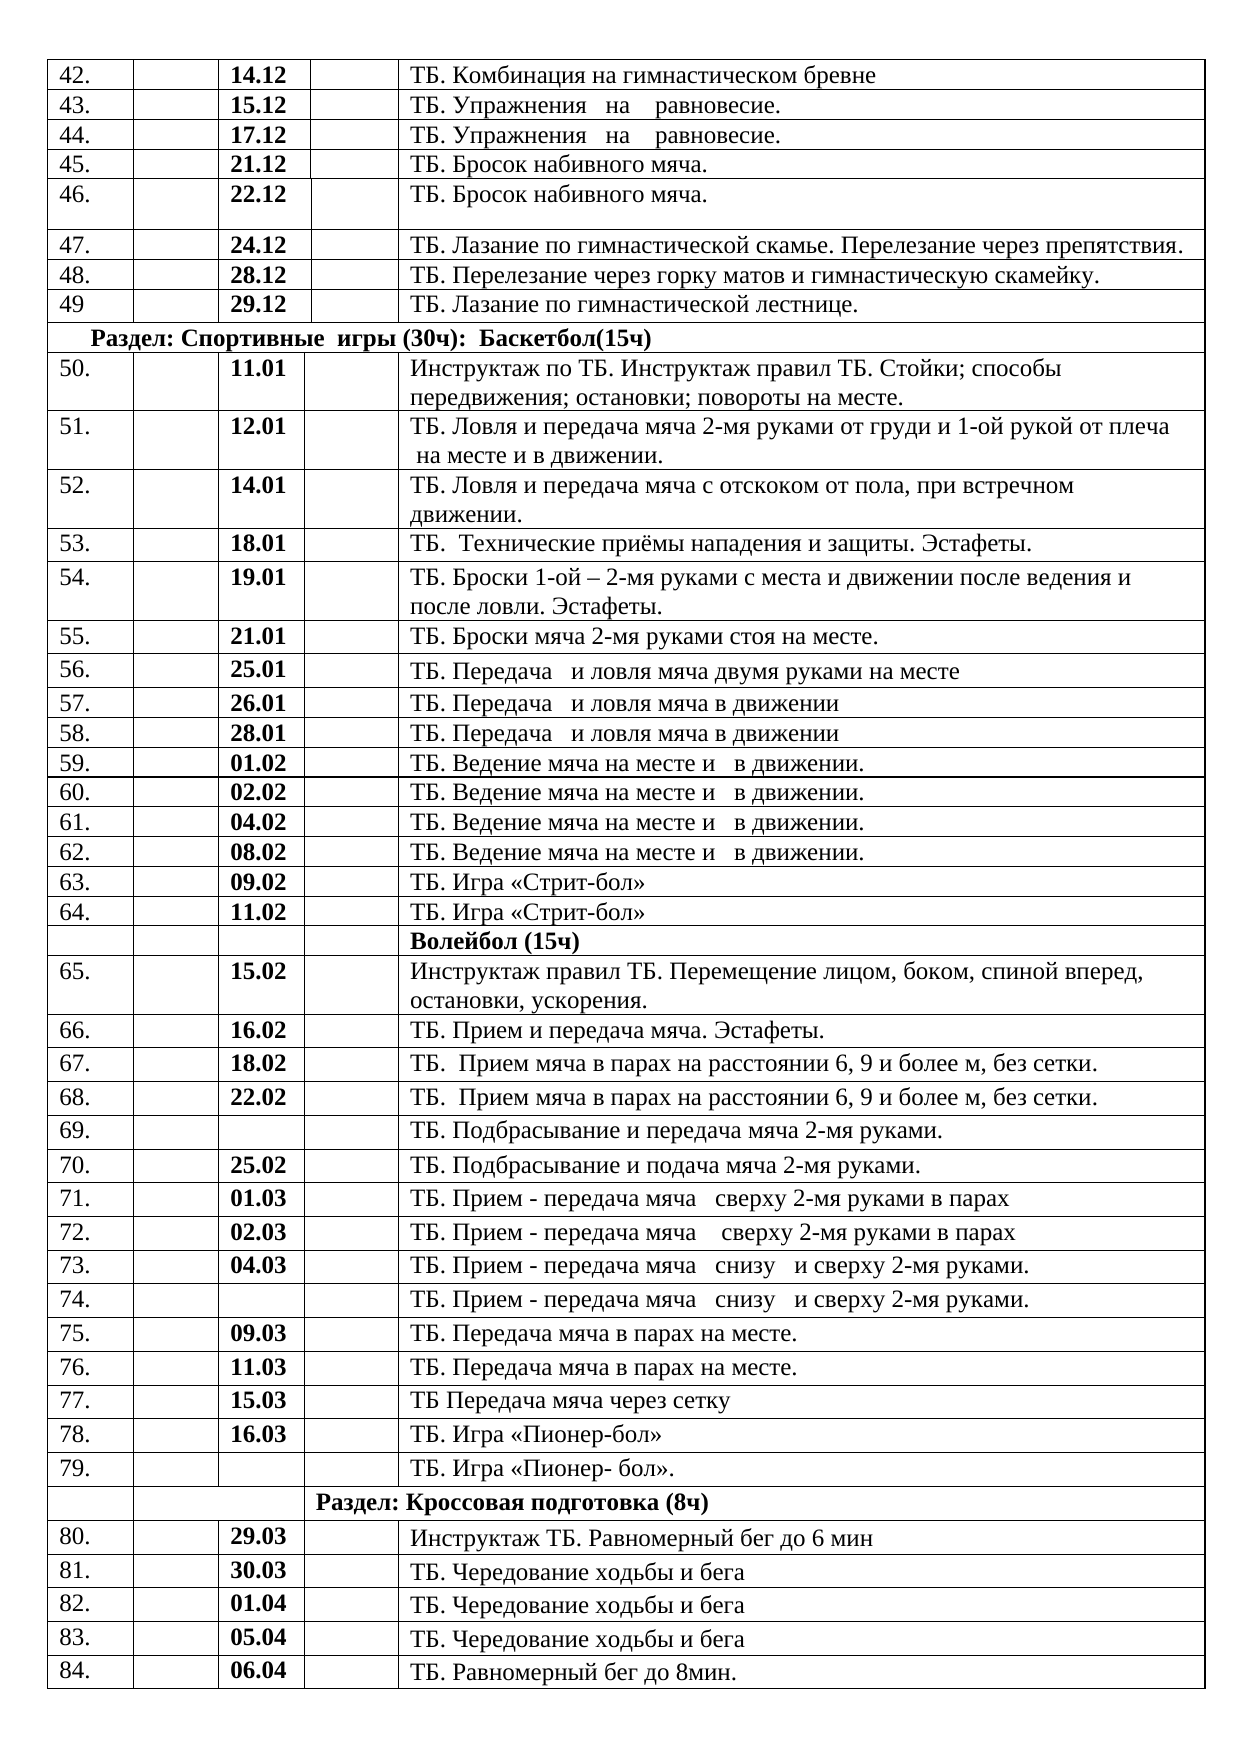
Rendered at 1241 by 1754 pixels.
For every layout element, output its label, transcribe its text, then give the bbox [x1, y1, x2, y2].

table_cell [305, 621, 398, 653]
table_cell 14.01 [219, 470, 304, 527]
table_cell 60. [48, 778, 133, 806]
table_cell [134, 1251, 218, 1283]
table_cell 02.03 [219, 1217, 304, 1249]
table_cell ТБ. Ведение мяча на месте и в движении. [399, 748, 1204, 776]
table_cell 78. [48, 1419, 133, 1452]
table_cell [305, 1588, 398, 1621]
table_cell [305, 529, 398, 561]
table_cell ТБ. Чередование ходьбы и бега [399, 1588, 1204, 1621]
table_cell 02.02 [219, 778, 304, 806]
table_cell 65. [48, 956, 133, 1014]
table_cell [305, 1284, 398, 1317]
table_cell [219, 1284, 304, 1317]
table_cell 06.04 [219, 1656, 304, 1688]
table_cell [305, 411, 398, 469]
table_cell [134, 1082, 218, 1114]
table_cell [305, 1318, 398, 1351]
table_cell 25.01 [219, 654, 304, 687]
table_cell 28.12 [219, 260, 311, 288]
table_cell [305, 688, 398, 717]
table_cell [134, 837, 218, 866]
table_cell [311, 120, 398, 148]
table_cell [305, 470, 398, 527]
table_cell ТБ. Броски мяча 2-мя руками стоя на месте. [399, 621, 1204, 653]
table_cell ТБ. Игра «Пионер-бол» [399, 1419, 1204, 1452]
table_cell [48, 1487, 133, 1520]
table_cell [134, 353, 218, 410]
table_cell [311, 150, 398, 178]
table_cell [134, 1555, 218, 1587]
table_cell 79. [48, 1453, 133, 1486]
table_cell 80. [48, 1521, 133, 1554]
table_cell [134, 1116, 218, 1149]
table_cell ТБ. Прием - передача мяча снизу и сверху 2-мя руками. [399, 1251, 1204, 1283]
table_cell 01.02 [219, 748, 304, 776]
table_cell 72. [48, 1217, 133, 1249]
table_cell [305, 1116, 398, 1149]
table_cell [305, 956, 398, 1014]
table_cell ТБ. Ловля и передача мяча 2-мя руками от груди и 1-ой рукой от плеча на месте и в движении. [399, 411, 1204, 469]
table_cell [134, 718, 218, 747]
table_cell ТБ. Бросок набивного мяча. [399, 150, 1204, 178]
table_cell 24.12 [219, 230, 311, 259]
table_cell [305, 718, 398, 747]
table_cell 21.01 [219, 621, 304, 653]
table_cell [134, 411, 218, 469]
table_cell 14.12 [219, 60, 310, 89]
table_cell [134, 150, 218, 178]
table_cell 54. [48, 562, 133, 620]
table_cell Раздел: Спортивные игры (30ч): Баскетбол(15ч) [48, 323, 1204, 352]
table_cell 04.02 [219, 807, 304, 836]
table_cell 15.12 [219, 90, 310, 119]
table_cell ТБ. Передача и ловля мяча в движении [399, 718, 1204, 747]
table_cell ТБ. Перелезание через горку матов и гимнастическую скамейку. [399, 260, 1204, 288]
table_cell 75. [48, 1318, 133, 1351]
table_cell [311, 60, 398, 89]
table_cell [312, 260, 398, 288]
table_cell 55. [48, 621, 133, 653]
table_cell [134, 60, 218, 89]
table_cell 42. [48, 60, 133, 89]
table_cell 63. [48, 867, 133, 896]
table_cell [134, 778, 218, 806]
table_cell 15.02 [219, 956, 304, 1014]
table_cell [305, 1150, 398, 1182]
table_cell 12.01 [219, 411, 304, 469]
table_cell 57. [48, 688, 133, 717]
table_cell [134, 562, 218, 620]
table_cell [134, 1217, 218, 1249]
table_cell ТБ. Передача мяча в парах на месте. [399, 1352, 1204, 1384]
table_cell [305, 897, 398, 925]
table_cell [305, 1082, 398, 1114]
table_cell 16.03 [219, 1419, 304, 1452]
table_cell ТБ. Ведение мяча на месте и в движении. [399, 778, 1204, 806]
table_cell [305, 1251, 398, 1283]
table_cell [399, 60, 1204, 89]
table_cell Инструктаж правил ТБ. Перемещение лицом, боком, спиной вперед, остановки, ускорения. [399, 956, 1204, 1014]
table_cell ТБ. Игра «Пионер- бол». [399, 1453, 1204, 1486]
table_cell ТБ. Упражнения на равновесие. [399, 120, 1204, 148]
table_cell 58. [48, 718, 133, 747]
table_cell ТБ. Прием мяча в парах на расстоянии 6, 9 и более м, без сетки. [399, 1082, 1204, 1114]
table_cell Инструктаж по ТБ. Инструктаж правил ТБ. Стойки; способы передвижения; остановки; повороты на месте. [399, 353, 1204, 410]
table_cell ТБ. Игра «Стрит-бол» [399, 897, 1204, 925]
table_cell 11.02 [219, 897, 304, 925]
table_cell ТБ. Упражнения на равновесие. [399, 90, 1204, 119]
table_cell [134, 1352, 218, 1384]
table_cell 49 [48, 290, 133, 322]
table_cell 51. [48, 411, 133, 469]
table_cell 18.01 [219, 529, 304, 561]
table_cell 04.03 [219, 1251, 304, 1283]
table_cell [134, 897, 218, 925]
table_cell 70. [48, 1150, 133, 1182]
table_cell 43. [48, 90, 133, 119]
table_cell 48. [48, 260, 133, 288]
table_cell 26.01 [219, 688, 304, 717]
table_cell ТБ. Прием мяча в парах на расстоянии 6, 9 и более м, без сетки. [399, 1048, 1204, 1081]
table_cell [134, 260, 218, 288]
table_cell 19.01 [219, 562, 304, 620]
table_cell [134, 688, 218, 717]
table_cell [305, 1453, 398, 1486]
table_cell [134, 230, 218, 259]
table_cell 59. [48, 748, 133, 776]
table_cell [305, 837, 398, 866]
table_cell [134, 654, 218, 687]
table_cell ТБ. Лазание по гимнастической лестнице. [399, 290, 1204, 322]
table_cell Раздел: Кроссовая подготовка (8ч) [305, 1487, 1204, 1520]
table_cell [312, 290, 398, 322]
table_cell ТБ. Равномерный бег до 8мин. [399, 1656, 1204, 1688]
table_cell [134, 290, 218, 322]
table_cell Инструктаж ТБ. Равномерный бег до 6 мин [399, 1521, 1204, 1554]
table_cell 50. [48, 353, 133, 410]
table_cell 44. [48, 120, 133, 148]
table_cell [134, 1318, 218, 1351]
table_cell 64. [48, 897, 133, 925]
table_cell 76. [48, 1352, 133, 1384]
table_cell Волейбол (15ч) [399, 926, 1204, 955]
table_cell ТБ. Прием - передача мяча снизу и сверху 2-мя руками. [399, 1284, 1204, 1317]
table_cell 82. [48, 1588, 133, 1621]
table_cell [305, 562, 398, 620]
table_cell ТБ. Ведение мяча на месте и в движении. [399, 837, 1204, 866]
table_cell ТБ. Лазание по гимнастической скамье. Перелезание через препятствия. [399, 230, 1204, 259]
table_cell 53. [48, 529, 133, 561]
table_cell ТБ. Передача и ловля мяча двумя руками на месте [399, 654, 1204, 687]
table_cell [305, 1183, 398, 1216]
table_cell ТБ. Бросок набивного мяча. [399, 179, 1204, 229]
table_cell 28.01 [219, 718, 304, 747]
table_cell 22.12 [219, 179, 311, 229]
table_cell 83. [48, 1622, 133, 1654]
table_cell [134, 529, 218, 561]
table_cell 05.04 [219, 1622, 304, 1654]
table_cell 11.03 [219, 1352, 304, 1384]
table_cell 01.03 [219, 1183, 304, 1216]
table_cell 46. [48, 179, 133, 229]
table_cell ТБ. Прием - передача мяча сверху 2-мя руками в парах [399, 1217, 1204, 1249]
table_cell 16.02 [219, 1015, 304, 1047]
table_cell [134, 1015, 218, 1047]
table_cell 18.02 [219, 1048, 304, 1081]
table_cell [48, 926, 133, 955]
table_cell [312, 230, 398, 259]
table_cell [134, 926, 218, 955]
table_cell [305, 1352, 398, 1384]
table_cell [219, 1116, 304, 1149]
table_cell [305, 1656, 398, 1688]
table_cell [312, 179, 398, 229]
table_cell 61. [48, 807, 133, 836]
table_cell [134, 1150, 218, 1182]
table_cell ТБ Передача мяча через сетку [399, 1386, 1204, 1418]
table_cell [219, 926, 304, 955]
table_cell [305, 1622, 398, 1654]
table_cell 52. [48, 470, 133, 527]
table_cell [305, 867, 398, 896]
table_cell ТБ. Прием - передача мяча сверху 2-мя руками в парах [399, 1183, 1204, 1216]
table_cell 09.03 [219, 1318, 304, 1351]
table_cell [134, 956, 218, 1014]
table_cell [134, 470, 218, 527]
table_cell [305, 807, 398, 836]
table_cell [305, 1015, 398, 1047]
table_cell 21.12 [219, 150, 310, 178]
table_cell 29.03 [219, 1521, 304, 1554]
table_cell [134, 1453, 218, 1486]
table_cell [134, 748, 218, 776]
table_cell [305, 1555, 398, 1587]
table_cell 45. [48, 150, 133, 178]
table_cell [311, 90, 398, 119]
table_cell [134, 807, 218, 836]
table_cell 77. [48, 1386, 133, 1418]
table_cell [305, 1217, 398, 1249]
table_cell 11.01 [219, 353, 304, 410]
table_cell [134, 1048, 218, 1081]
table_cell ТБ. Ведение мяча на месте и в движении. [399, 807, 1204, 836]
table_cell [134, 1487, 304, 1520]
table_cell [134, 1419, 218, 1452]
table_cell 47. [48, 230, 133, 259]
table_cell [305, 1419, 398, 1452]
table_cell [134, 1183, 218, 1216]
table_cell ТБ. Чередование ходьбы и бега [399, 1555, 1204, 1587]
table_cell [305, 778, 398, 806]
table_cell 68. [48, 1082, 133, 1114]
table_cell ТБ. Подбрасывание и подача мяча 2-мя руками. [399, 1150, 1204, 1182]
table_cell [305, 1048, 398, 1081]
table_cell [134, 90, 218, 119]
table_cell [134, 1656, 218, 1688]
table_cell [134, 1521, 218, 1554]
table_cell ТБ. Технические приёмы нападения и защиты. Эстафеты. [399, 529, 1204, 561]
table_cell [134, 1622, 218, 1654]
table_cell 25.02 [219, 1150, 304, 1182]
table_cell 66. [48, 1015, 133, 1047]
table_cell [305, 1521, 398, 1554]
table_cell ТБ. Чередование ходьбы и бега [399, 1622, 1204, 1654]
table_cell 71. [48, 1183, 133, 1216]
table_cell 17.12 [219, 120, 310, 148]
table_cell 01.04 [219, 1588, 304, 1621]
table_cell 08.02 [219, 837, 304, 866]
table_cell 67. [48, 1048, 133, 1081]
table_cell [305, 353, 398, 410]
table_cell [305, 748, 398, 776]
table_cell 62. [48, 837, 133, 866]
table_cell 15.03 [219, 1386, 304, 1418]
table_cell ТБ. Передача и ловля мяча в движении [399, 688, 1204, 717]
table_cell ТБ. Игра «Стрит-бол» [399, 867, 1204, 896]
table_cell [134, 1386, 218, 1418]
table_cell 29.12 [219, 290, 311, 322]
table_cell 56. [48, 654, 133, 687]
table_cell ТБ. Передача мяча в парах на месте. [399, 1318, 1204, 1351]
table_cell [305, 1386, 398, 1418]
table_cell 81. [48, 1555, 133, 1587]
table_cell [134, 1588, 218, 1621]
table_cell 09.02 [219, 867, 304, 896]
table_cell 69. [48, 1116, 133, 1149]
table_cell [134, 179, 218, 229]
table_cell [305, 654, 398, 687]
table_cell [219, 1453, 304, 1486]
table_cell 22.02 [219, 1082, 304, 1114]
table_cell [134, 867, 218, 896]
table_cell 74. [48, 1284, 133, 1317]
table_cell [134, 621, 218, 653]
table_cell 84. [48, 1656, 133, 1688]
table_cell [305, 926, 398, 955]
table_cell ТБ. Броски 1-ой – 2-мя руками с места и движении после ведения и после ловли. Эстафеты. [399, 562, 1204, 620]
table_cell 30.03 [219, 1555, 304, 1587]
table_cell ТБ. Подбрасывание и передача мяча 2-мя руками. [399, 1116, 1204, 1149]
table_cell ТБ. Прием и передача мяча. Эстафеты. [399, 1015, 1204, 1047]
table_cell [134, 120, 218, 148]
table_cell [134, 1284, 218, 1317]
table_cell 73. [48, 1251, 133, 1283]
table_cell ТБ. Ловля и передача мяча с отскоком от пола, при встречном движении. [399, 470, 1204, 527]
